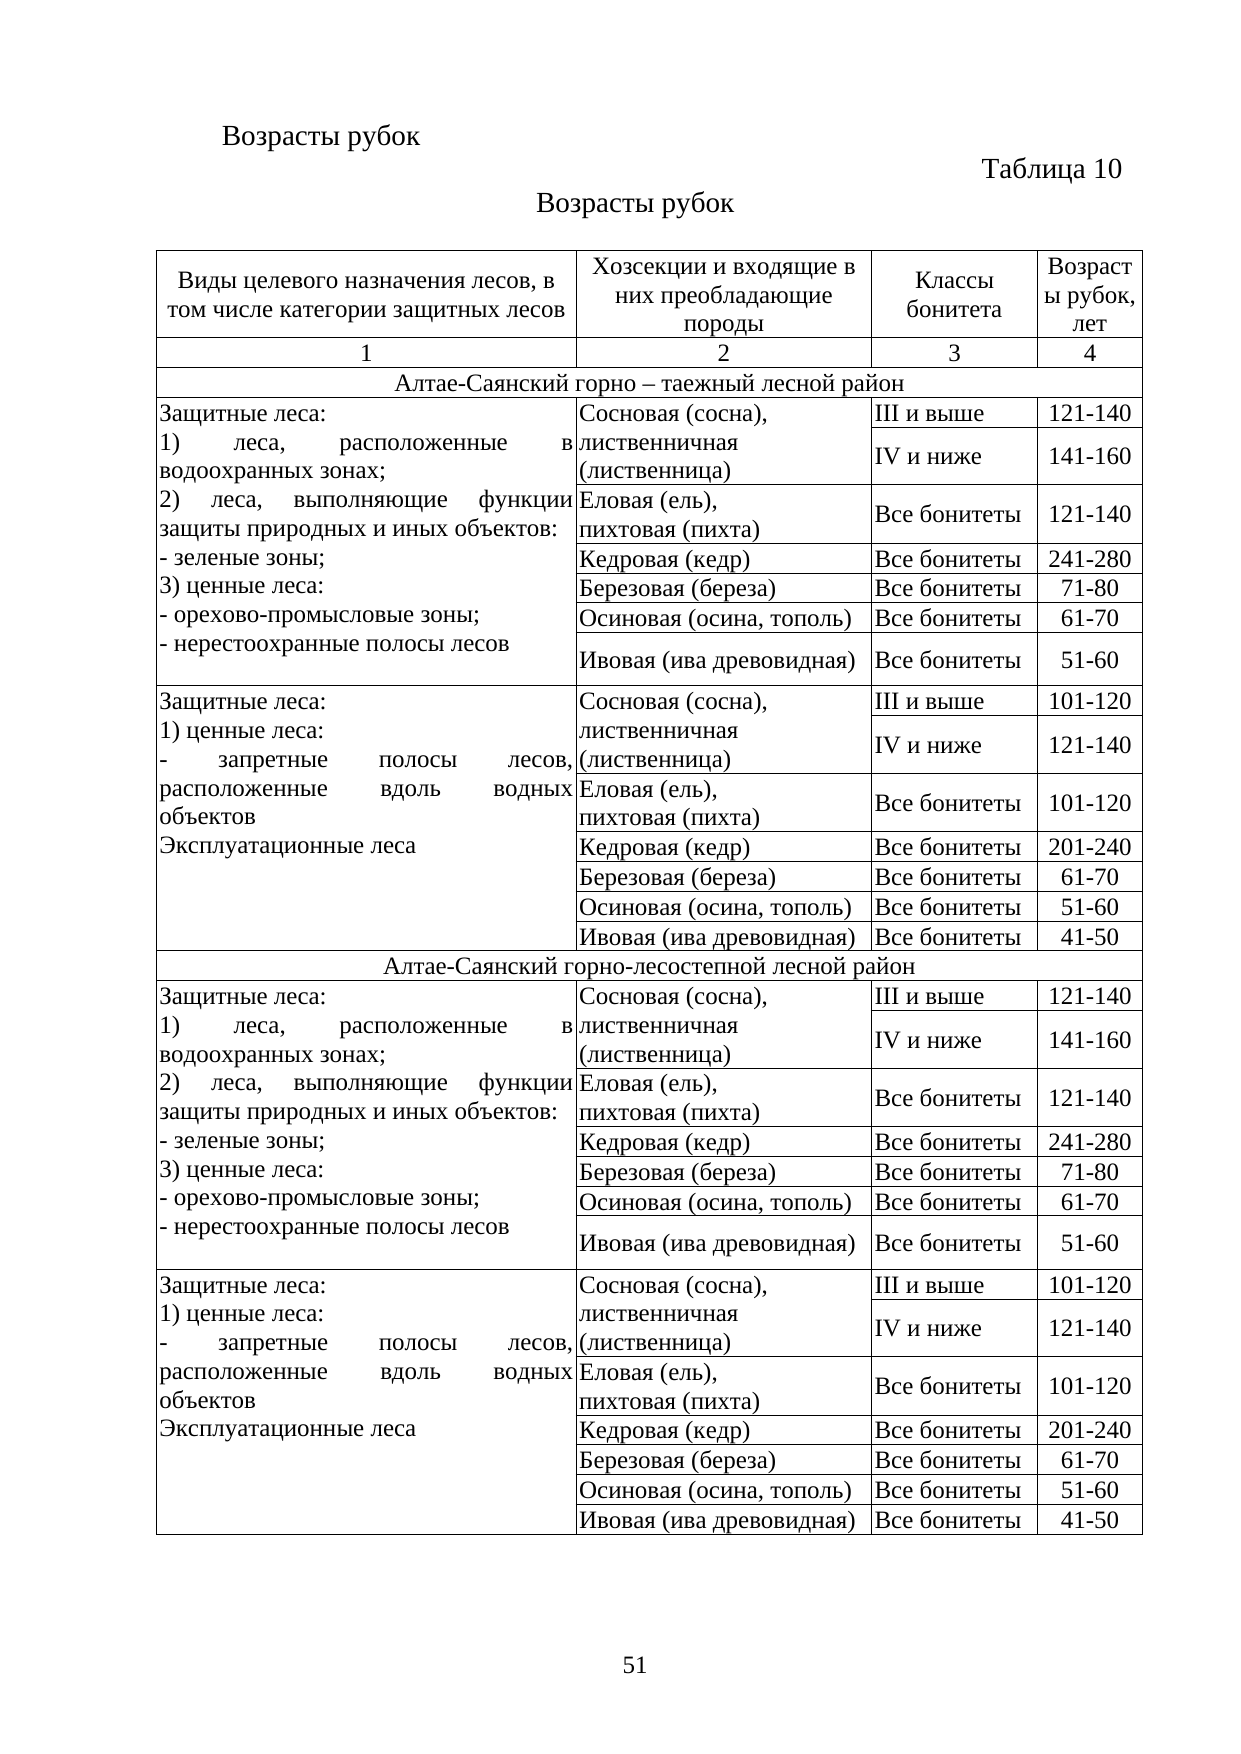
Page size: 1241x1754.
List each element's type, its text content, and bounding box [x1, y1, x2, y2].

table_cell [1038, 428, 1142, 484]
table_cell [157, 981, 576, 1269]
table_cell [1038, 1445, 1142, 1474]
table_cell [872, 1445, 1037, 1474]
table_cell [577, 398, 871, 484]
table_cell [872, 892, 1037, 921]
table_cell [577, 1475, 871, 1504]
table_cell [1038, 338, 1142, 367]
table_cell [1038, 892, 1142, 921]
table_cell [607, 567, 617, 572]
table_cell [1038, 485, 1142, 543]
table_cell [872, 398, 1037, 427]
text Возрасты рубок [148, 185, 1122, 219]
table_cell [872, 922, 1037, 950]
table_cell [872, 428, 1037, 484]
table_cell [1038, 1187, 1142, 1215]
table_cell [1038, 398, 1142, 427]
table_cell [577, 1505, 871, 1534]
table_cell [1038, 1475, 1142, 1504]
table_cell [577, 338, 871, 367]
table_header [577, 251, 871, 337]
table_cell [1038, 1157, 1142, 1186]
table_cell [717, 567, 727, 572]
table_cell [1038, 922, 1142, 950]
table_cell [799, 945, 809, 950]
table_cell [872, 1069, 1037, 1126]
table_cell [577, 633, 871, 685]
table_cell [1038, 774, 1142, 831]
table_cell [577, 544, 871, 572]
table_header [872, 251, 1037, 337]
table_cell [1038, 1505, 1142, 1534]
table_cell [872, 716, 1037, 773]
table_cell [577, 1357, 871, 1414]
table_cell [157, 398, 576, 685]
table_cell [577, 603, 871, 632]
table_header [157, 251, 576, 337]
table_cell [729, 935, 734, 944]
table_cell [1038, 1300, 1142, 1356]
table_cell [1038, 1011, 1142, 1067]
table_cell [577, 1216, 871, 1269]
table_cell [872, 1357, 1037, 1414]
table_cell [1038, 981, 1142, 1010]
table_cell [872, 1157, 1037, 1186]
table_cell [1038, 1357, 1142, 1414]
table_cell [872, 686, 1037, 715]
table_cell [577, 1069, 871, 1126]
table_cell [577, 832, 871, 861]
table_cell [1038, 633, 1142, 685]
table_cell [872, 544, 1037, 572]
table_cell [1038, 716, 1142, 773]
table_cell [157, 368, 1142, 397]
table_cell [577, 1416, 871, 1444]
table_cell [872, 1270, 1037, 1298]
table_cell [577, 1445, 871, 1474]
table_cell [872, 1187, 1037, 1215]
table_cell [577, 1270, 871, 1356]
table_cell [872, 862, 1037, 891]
subtitle Возрасты рубок [148, 118, 1122, 152]
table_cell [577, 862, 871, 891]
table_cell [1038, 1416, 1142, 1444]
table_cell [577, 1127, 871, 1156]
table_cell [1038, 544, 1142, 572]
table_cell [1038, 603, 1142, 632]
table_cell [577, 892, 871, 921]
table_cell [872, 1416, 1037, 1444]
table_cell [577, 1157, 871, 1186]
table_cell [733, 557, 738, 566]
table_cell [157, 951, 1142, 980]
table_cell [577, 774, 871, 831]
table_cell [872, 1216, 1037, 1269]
subtitle Таблица 10 [148, 152, 1122, 185]
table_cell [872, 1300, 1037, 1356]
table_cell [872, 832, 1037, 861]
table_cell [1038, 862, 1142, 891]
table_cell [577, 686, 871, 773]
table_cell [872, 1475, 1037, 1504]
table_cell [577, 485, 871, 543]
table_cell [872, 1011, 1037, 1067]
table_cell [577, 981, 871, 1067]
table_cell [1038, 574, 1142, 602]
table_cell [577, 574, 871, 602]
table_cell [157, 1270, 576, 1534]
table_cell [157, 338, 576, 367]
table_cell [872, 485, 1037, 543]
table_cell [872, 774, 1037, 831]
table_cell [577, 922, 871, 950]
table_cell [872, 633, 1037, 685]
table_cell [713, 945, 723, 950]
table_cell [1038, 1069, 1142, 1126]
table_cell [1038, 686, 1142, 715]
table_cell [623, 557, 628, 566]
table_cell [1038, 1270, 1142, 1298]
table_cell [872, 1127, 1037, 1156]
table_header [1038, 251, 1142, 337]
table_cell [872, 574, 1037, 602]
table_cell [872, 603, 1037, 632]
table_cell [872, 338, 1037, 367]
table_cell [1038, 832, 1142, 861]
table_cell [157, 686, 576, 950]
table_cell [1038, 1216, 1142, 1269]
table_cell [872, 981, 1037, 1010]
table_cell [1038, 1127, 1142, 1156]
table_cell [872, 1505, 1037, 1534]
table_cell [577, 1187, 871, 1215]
